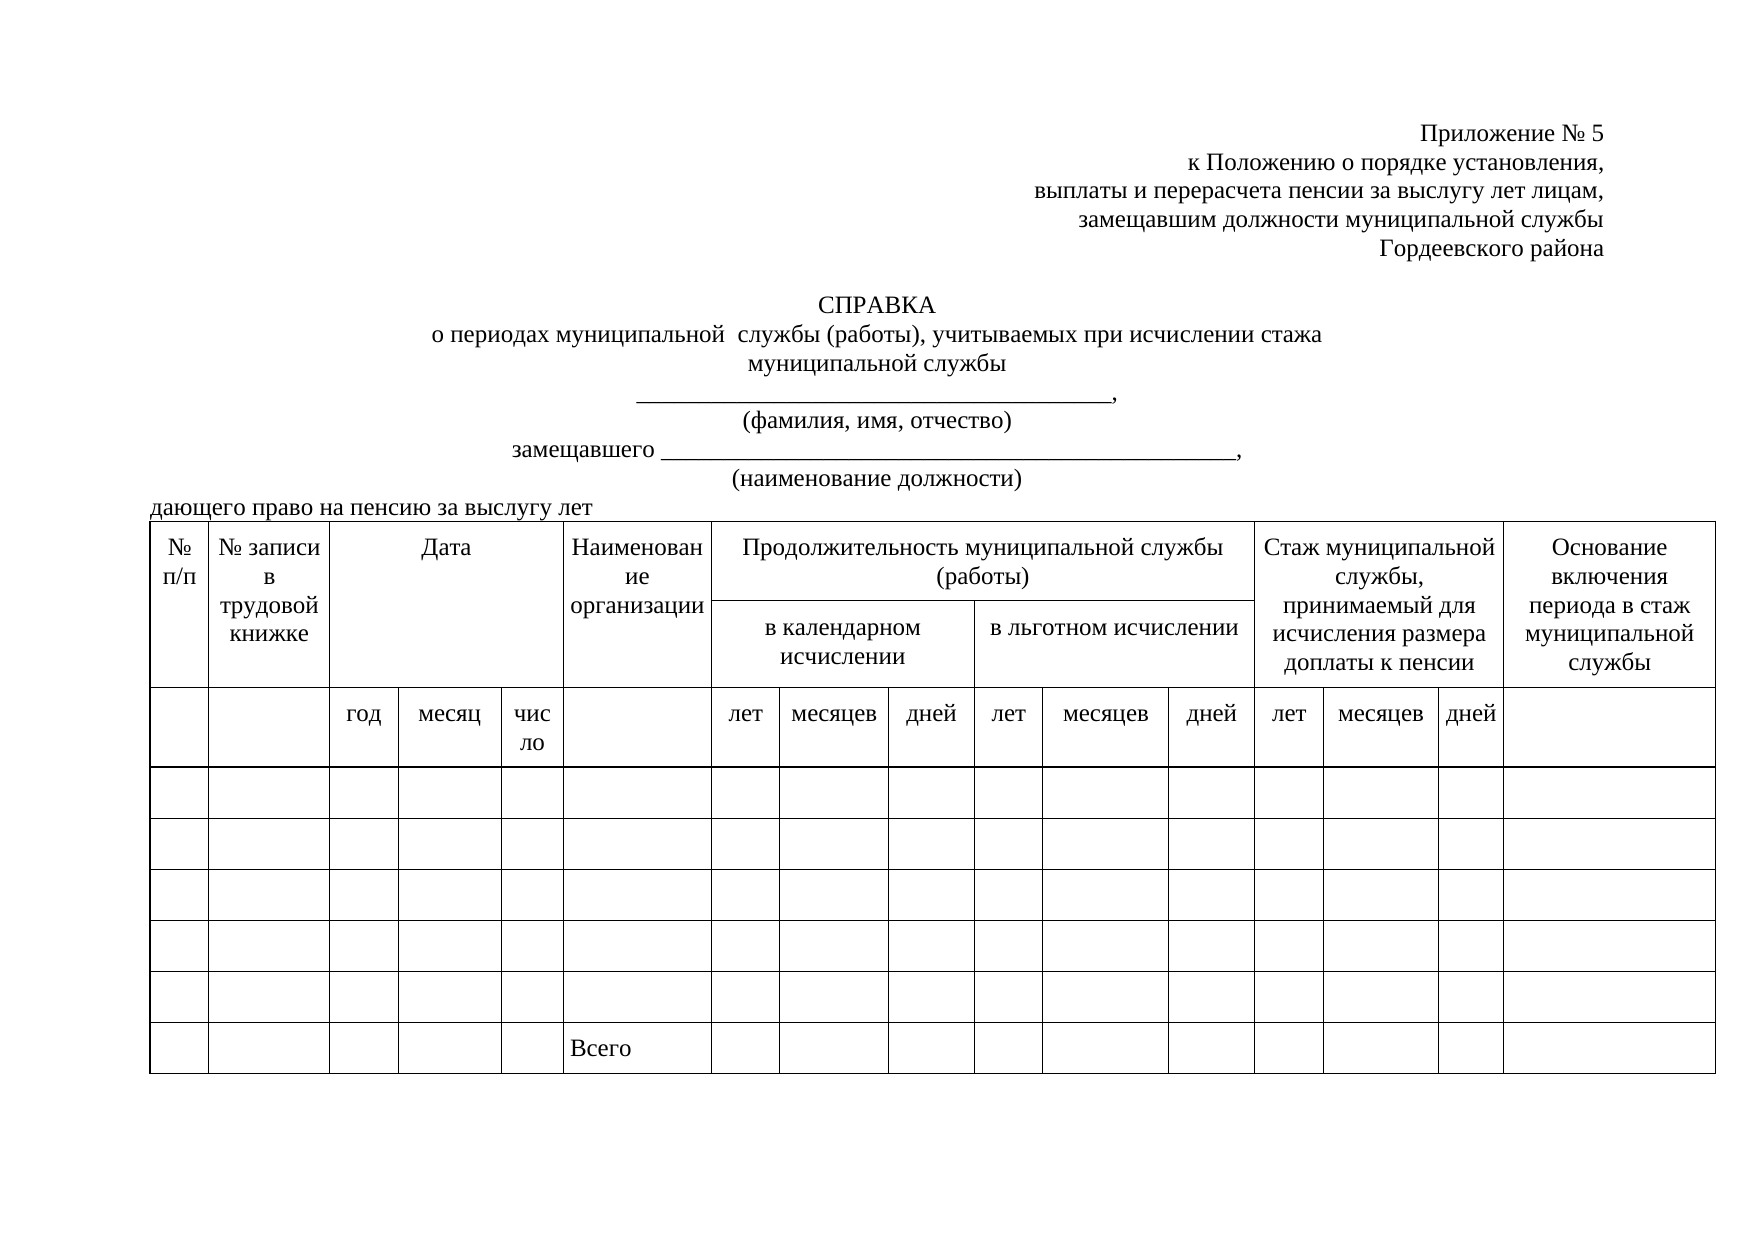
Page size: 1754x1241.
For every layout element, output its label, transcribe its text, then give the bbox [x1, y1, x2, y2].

text муниципальной службы [150, 348, 1604, 377]
text замещавшим должности муниципальной службы [150, 204, 1604, 233]
table_cell [151, 870, 208, 919]
table_cell [399, 870, 501, 919]
table_cell [1504, 870, 1715, 919]
table_cell [712, 819, 779, 868]
table_cell [1043, 870, 1168, 919]
table_cell [712, 870, 779, 919]
table_cell [399, 921, 501, 971]
table_cell [1504, 688, 1715, 766]
table_cell [1255, 870, 1323, 919]
table_cell [564, 768, 711, 817]
text Гордеевского района [150, 233, 1604, 262]
table_cell [1324, 819, 1438, 868]
table_cell [1043, 768, 1168, 817]
table_cell [399, 819, 501, 868]
table_cell [975, 768, 1042, 817]
table_cell [975, 819, 1042, 868]
table_header Продолжительность муниципальной службы (работы) [712, 522, 1254, 600]
table_cell [151, 1023, 208, 1073]
table_cell дней [1169, 688, 1254, 766]
table_cell [502, 819, 563, 868]
table_cell [975, 921, 1042, 971]
table_cell [502, 870, 563, 919]
table_cell [1439, 819, 1503, 868]
table_cell число [502, 688, 563, 766]
table_cell [780, 768, 888, 817]
table_cell [209, 1023, 329, 1073]
table_cell месяцев [780, 688, 888, 766]
text замещавшего ______________________________________________, [150, 434, 1604, 463]
table_cell [975, 870, 1042, 919]
table_cell [1504, 819, 1715, 868]
table_cell [564, 972, 711, 1022]
text дающего право на пенсию за выслугу лет [150, 492, 1604, 521]
table_cell [502, 921, 563, 971]
table_cell [209, 688, 329, 766]
table_cell [564, 921, 711, 971]
table_cell лет [975, 688, 1042, 766]
table_cell месяцев [1324, 688, 1438, 766]
table_header Наименование организации [564, 522, 711, 687]
table_cell [1324, 921, 1438, 971]
table_cell месяцев [1043, 688, 1168, 766]
table_cell [1324, 768, 1438, 817]
table_cell [1324, 1023, 1438, 1073]
table_cell [1504, 1023, 1715, 1073]
table_cell [975, 1023, 1042, 1073]
table_header Стаж муниципальной службы, принимаемый для исчисления размера доплаты к пенсии [1255, 522, 1503, 687]
text к Положению о порядке установления, [150, 147, 1604, 176]
table_cell [889, 1023, 974, 1073]
table_cell [151, 972, 208, 1022]
table_cell [1169, 1023, 1254, 1073]
table_cell в календарном исчислении [712, 601, 974, 687]
table_cell [1324, 870, 1438, 919]
table_cell [564, 688, 711, 766]
table_cell [1043, 921, 1168, 971]
table_cell [712, 972, 779, 1022]
table_cell [151, 688, 208, 766]
table_cell [1169, 768, 1254, 817]
text ______________________________________, [150, 377, 1604, 406]
table_cell [502, 972, 563, 1022]
table_cell [1043, 819, 1168, 868]
table_cell [1169, 819, 1254, 868]
text (наименование должности) [150, 463, 1604, 492]
table_cell [1439, 768, 1503, 817]
table_cell [1504, 768, 1715, 817]
table_cell [209, 921, 329, 971]
table_cell в льготном исчислении [975, 601, 1254, 687]
table_cell [780, 1023, 888, 1073]
table_cell [712, 921, 779, 971]
table_cell [1439, 870, 1503, 919]
table_cell [330, 819, 398, 868]
table_cell [399, 972, 501, 1022]
table_cell [780, 819, 888, 868]
table_cell дней [889, 688, 974, 766]
table_cell [209, 972, 329, 1022]
table_cell [1504, 972, 1715, 1022]
table_cell [780, 870, 888, 919]
table_cell [151, 819, 208, 868]
table_cell [151, 768, 208, 817]
table_cell [1255, 972, 1323, 1022]
table_cell [1255, 819, 1323, 868]
table_cell [1169, 870, 1254, 919]
table_cell [1439, 1023, 1503, 1073]
table_cell [330, 768, 398, 817]
text Приложение № 5 [150, 118, 1604, 147]
text (фамилия, имя, отчество) [150, 406, 1604, 434]
table_cell [712, 1023, 779, 1073]
table_cell [1255, 1023, 1323, 1073]
table_cell [330, 1023, 398, 1073]
table_cell [1439, 921, 1503, 971]
table_header № п/п [151, 522, 208, 687]
table_cell [975, 972, 1042, 1022]
table_cell месяц [399, 688, 501, 766]
table_cell лет [1255, 688, 1323, 766]
table_cell [712, 768, 779, 817]
text СПРАВКА [150, 291, 1604, 319]
table_cell [1169, 921, 1254, 971]
table_cell [564, 819, 711, 868]
table_cell [1324, 972, 1438, 1022]
table_cell [1255, 768, 1323, 817]
table_header Основание включения периода в стаж муниципальной службы [1504, 522, 1715, 687]
table_header № записи в трудовой книжке [209, 522, 329, 687]
table_cell [1439, 972, 1503, 1022]
table_cell [780, 972, 888, 1022]
table_cell [209, 870, 329, 919]
table_cell [151, 921, 208, 971]
table_cell дней [1439, 688, 1503, 766]
table_cell [502, 1023, 563, 1073]
table_cell [889, 819, 974, 868]
table_cell [330, 972, 398, 1022]
table_cell [889, 768, 974, 817]
table_cell [502, 768, 563, 817]
table_cell [1043, 972, 1168, 1022]
table_header Дата [330, 522, 563, 687]
table_cell год [330, 688, 398, 766]
table_cell [889, 972, 974, 1022]
table_cell [1043, 1023, 1168, 1073]
text о периодах муниципальной службы (работы), учитываемых при исчислении стажа [150, 319, 1604, 348]
table_cell [330, 921, 398, 971]
text выплаты и перерасчета пенсии за выслугу лет лицам, [150, 176, 1604, 204]
table_cell [399, 1023, 501, 1073]
table_cell [889, 870, 974, 919]
table_cell [889, 921, 974, 971]
table_cell Всего [564, 1023, 711, 1073]
table_cell [564, 870, 711, 919]
table_cell [780, 921, 888, 971]
table_cell [209, 768, 329, 817]
table_cell [1255, 921, 1323, 971]
table_cell [399, 768, 501, 817]
table_cell лет [712, 688, 779, 766]
table_cell [1504, 921, 1715, 971]
table_cell [209, 819, 329, 868]
table_cell [330, 870, 398, 919]
table_cell [1169, 972, 1254, 1022]
